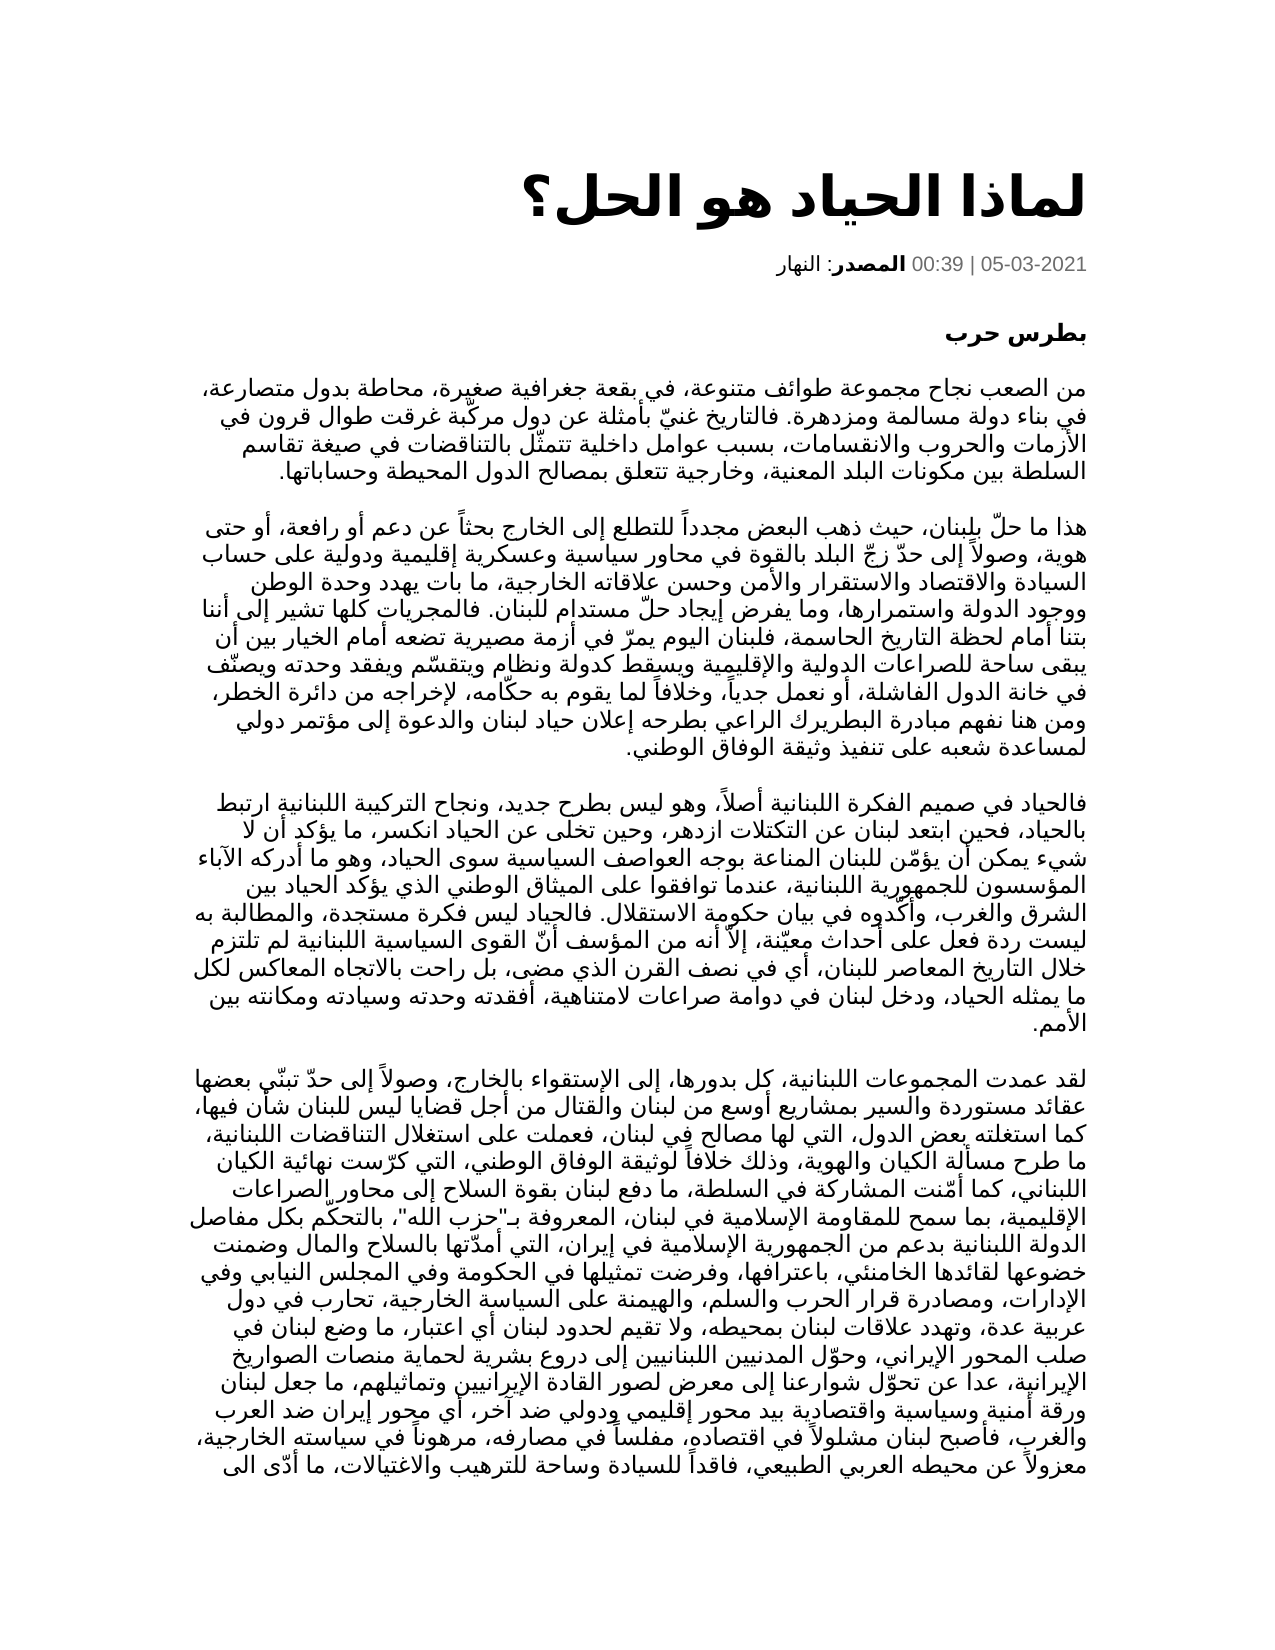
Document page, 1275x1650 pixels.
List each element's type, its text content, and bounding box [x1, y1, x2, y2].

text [187, 1064, 1087, 1478]
text من الصعب نجاح مجموعة طوائف متنوعة، في بقعة جغرافية صغيرة، محاطة بدول متصارعة، في بناء دولة مسالمة ومزدهرة. فالتاريخ غنيّ بأمثلة عن دول مركّبة غرقت طوال قرون في الأزمات والحروب والانقسامات، بسبب عوامل داخلية تتمثّل بالتناقضات في صيغة تقاسم السلطة بين مكونات البلد المعنية، وخارجية تتعلق بمصالح الدول المحيطة وحساباتها. [187, 374, 1087, 485]
text فالحياد في صميم الفكرة اللبنانية أصلاً، وهو ليس بطرح جديد، ونجاح التركيبة اللبنانية ارتبط بالحياد، فحين ابتعد لبنان عن التكتلات ازدهر، وحين تخلى عن الحياد انكسر، ما يؤكد أن لا شيء يمكن أن يؤمّن للبنان المناعة بوجه العواصف السياسية سوى الحياد، وهو ما أدركه الآباء المؤسسون للجمهورية اللبنانية، عندما توافقوا على الميثاق الوطني الذي يؤكد الحياد بين الشرق والغرب، وأكّدوه في بيان حكومة الاستقلال. فالحياد ليس فكرة مستجدة، والمطالبة به ليست ردة فعل على أحداث معيّنة، إلاّ أنه من المؤسف أنّ القوى السياسية اللبنانية لم تلتزم خلال التاريخ المعاصر للبنان، أي في نصف القرن الذي مضى، بل راحت بالاتجاه المعاكس لكل ما يمثله الحياد، ودخل لبنان في دوامة صراعات لامتناهية، أفقدته وحدته وسيادته ومكانته بين الأمم. [187, 788, 1087, 1037]
text لماذا الحياد هو الحل؟ [187, 150, 1087, 228]
text هذا ما حلّ بلبنان، حيث ذهب البعض مجدداً للتطلع إلى الخارج بحثاً عن دعم أو رافعة، أو حتى هوية، وصولاً إلى حدّ زجّ البلد بالقوة في محاور سياسية وعسكرية إقليمية ودولية على حساب السيادة والاقتصاد والاستقرار والأمن وحسن علاقاته الخارجية، ما بات يهدد وحدة الوطن ووجود الدولة واستمرارها، وما يفرض إيجاد حلّ مستدام للبنان. فالمجريات كلها تشير إلى أننا بتنا أمام لحظة التاريخ الحاسمة، فلبنان اليوم يمرّ في أزمة مصيرية تضعه أمام الخيار بين أن يبقى ساحة للصراعات الدولية والإقليمية ويسقط كدولة ونظام ويتقسّم ويفقد وحدته ويصنّف في خانة الدول الفاشلة، أو نعمل جدياً، وخلافاً لما يقوم به حكّامه، لإخراجه من دائرة الخطر، ومن هنا نفهم مبادرة البطريرك الراعي بطرحه إعلان حياد لبنان والدعوة إلى مؤتمر دولي لمساعدة شعبه على تنفيذ وثيقة الوفاق الوطني. [187, 512, 1087, 761]
text 05-03-2021 | 00:39 المصدر: النهار [187, 252, 1087, 276]
text بطرس حرب [187, 319, 1087, 347]
